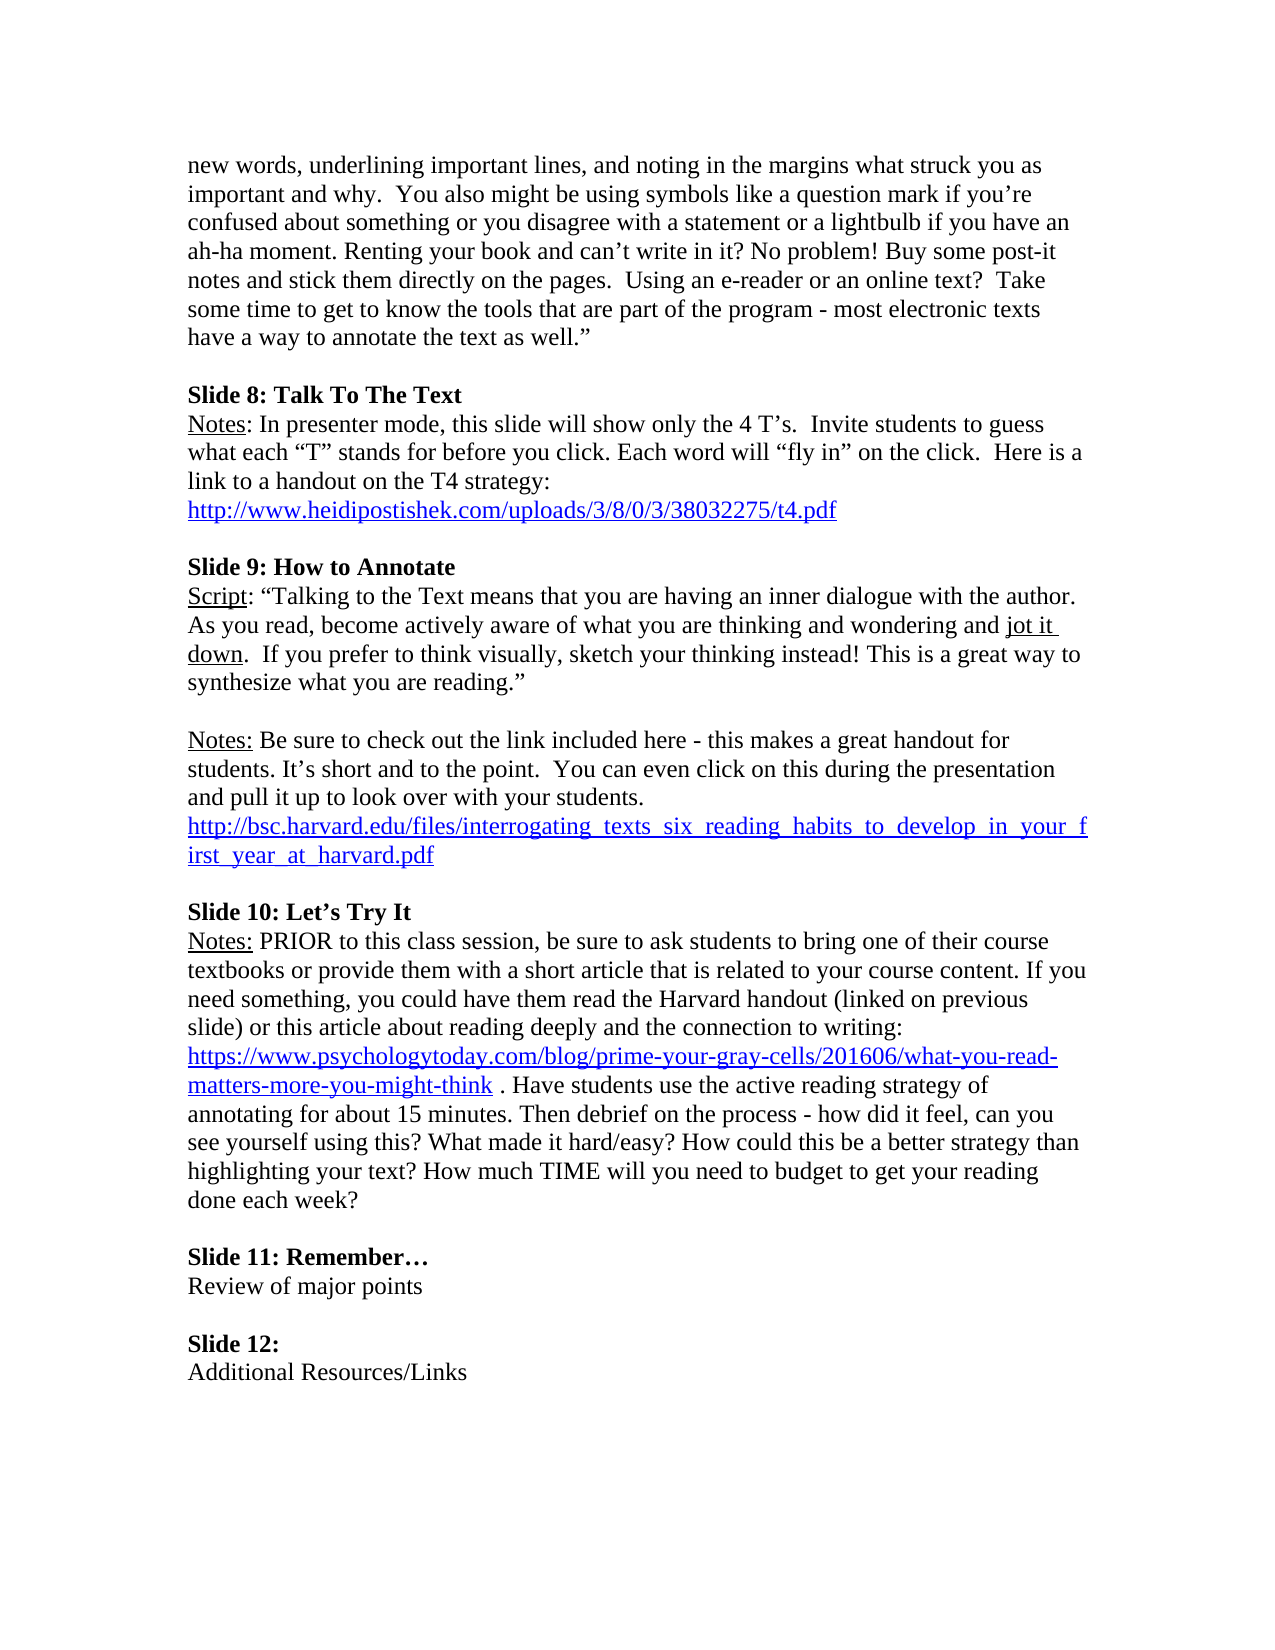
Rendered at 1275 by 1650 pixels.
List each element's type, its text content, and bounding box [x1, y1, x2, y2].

text Notes: Be sure to check out the link included here - this makes a great handout for students. It’s short and to the point. You can even click on this during the presentation and pull it up to look over with your students. http://bsc.harvard.edu/files/interrogating_texts_six_reading_habits_to_develop_in_your_first_year_at_harvard.pdf [187, 837, 1087, 869]
text Notes: PRIOR to this class session, be sure to ask students to bring one of their course textbooks or provide them with a short article that is related to your course content. If you need something, you could have them read the Harvard handout (linked on previous slide) or this article about reading deeply and the connection to writing: https://www.psychologytoday.com/blog/prime-your-gray-cells/201606/what-you-read-matters-more-you-might-think . Have students use the active reading strategy of annotating for about 15 minutes. Then debrief on the process - how did it feel, can you see yourself using this? What made it hard/easy? How could this be a better strategy than highlighting your text? How much TIME will you need to budget to get your reading done each week? [187, 926, 1087, 1214]
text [187, 150, 1087, 351]
text Script: “Talking to the Text means that you are having an inner dialogue with the author. As you read, become actively aware of what you are thinking and wondering and jot it down. If you prefer to think visually, sketch your thinking instead! This is a great way to synthesize what you are reading.” [187, 581, 1087, 696]
text Notes: In presenter mode, this slide will show only the 4 T’s. Invite students to guess what each “T” stands for before you click. Each word will “fly in” on the click. Here is a link to a handout on the T4 strategy: http://www.heidipostishek.com/uploads/3/8/0/3/38032275/t4.pdf [187, 409, 1087, 524]
text Slide 11: Remember… [187, 1242, 1087, 1271]
text Slide 8: Talk To The Text [187, 380, 1087, 409]
text Review of major points [187, 1271, 1087, 1300]
text Notes: Be sure to check out the link included here - this makes a great handout for students. It’s short and to the point. You can even click on this during the presentation and pull it up to look over with your students. http://bsc.harvard.edu/files/interrogating_texts_six_reading_habits_to_develop_in_your_first_year_at_harvard.pdf [187, 725, 1087, 836]
text Slide 10: Let’s Try It [187, 897, 1087, 926]
text Slide 12: [187, 1329, 1087, 1357]
text Slide 9: How to Annotate [187, 552, 1087, 581]
text Additional Resources/Links [187, 1357, 1087, 1386]
